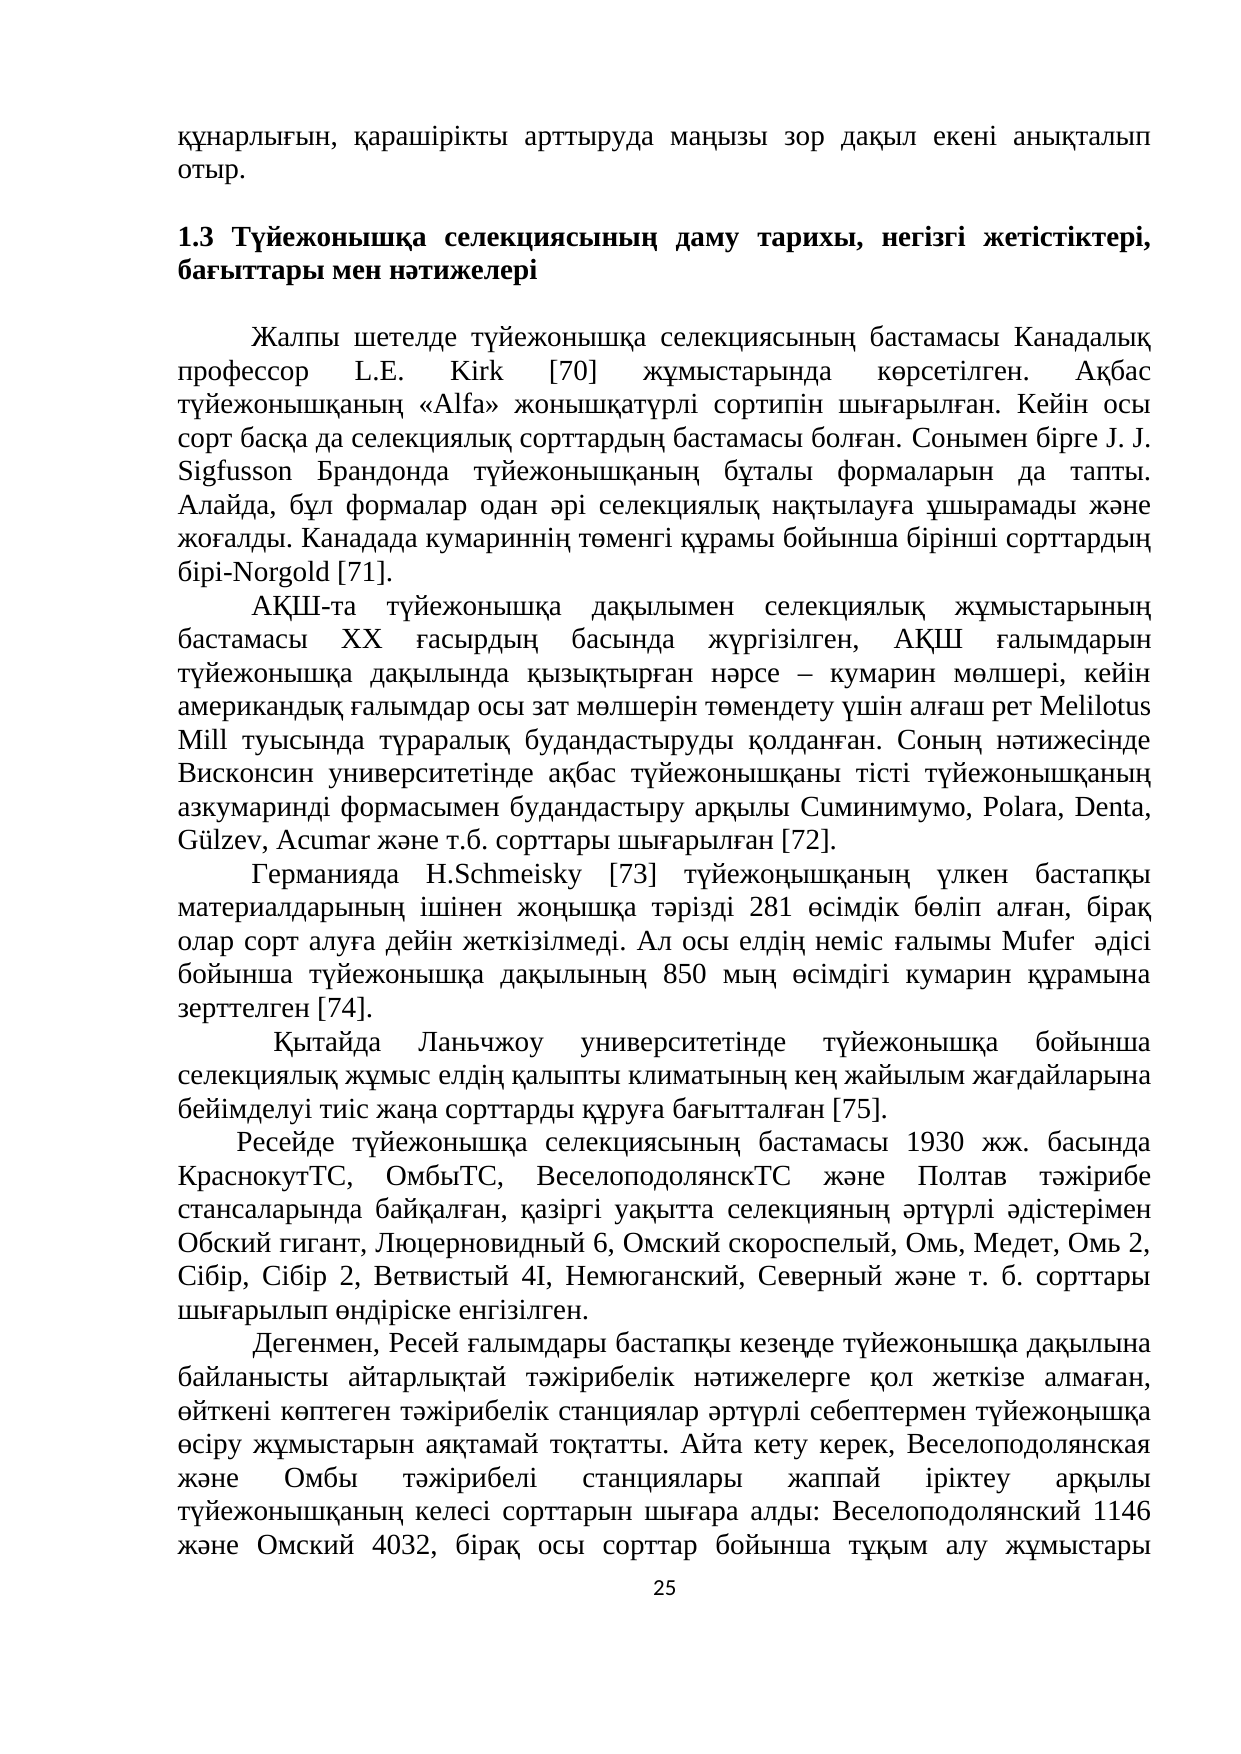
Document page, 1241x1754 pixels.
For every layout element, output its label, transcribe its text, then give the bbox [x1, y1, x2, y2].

text Қытайда Ланьчжоу университетінде түйежонышқа бойынша селекциялық жұмыс елдің қалыпты климатының кең жайылым жағдайларына бейімделуі тиіс жаңа сорттарды құруға бағытталған [75]. [177, 1024, 1152, 1124]
text Германияда H.Schmeisky [73] түйежоңышқаның үлкен бастапқы материалдарының ішінен жоңышқа тәрізді 281 өсімдік бөліп алған, бірақ олар сорт алуға дейін жеткізілмеді. Ал осы елдің неміс ғалымы Mufer әдісі бойынша түйежонышқа дақылының 850 мың өсімдігі кумарин құрамына зерттелген [74]. [177, 856, 1152, 1024]
text Ресейде түйежонышқа селекциясының бастамасы 1930 жж. басында КраснокутТС, ОмбыТС, ВеселоподолянскТС және Полтав тәжірибе стансаларында байқалған, қазіргі уақытта селекцияның әртүрлі әдістерімен Обский гигант, Люцерновидный 6, Омский скороспелый, Омь, Медет, Омь 2, Сібір, Сібір 2, Ветвистый 4I, Немюганский, Северный және т. б. сорттары шығарылып өндіріске енгізілген. [177, 1124, 1152, 1326]
text 1.3 Түйежонышқа селекциясының даму тарихы, негізгі жетістіктері, бағыттары мен нәтижелері [177, 219, 1152, 286]
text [177, 118, 1152, 185]
text Жалпы шетелде түйежонышқа селекциясының бастамасы Канадалық профессор L.E. Kirk [70] жұмыстарында көрсетілген. Ақбас түйежонышқаның «Alfa» жонышқатүрлі сортипін шығарылған. Кейін осы сорт басқа да селекциялық сорттардың бастамасы болған. Сонымен бірге J. J. Sigfusson Брандонда түйежонышқаның бұталы формаларын да тапты. Алайда, бұл формалар одан әрі селекциялық нақтылауға ұшырамады және жоғалды. Канадада кумариннің төменгі құрамы бойынша бірінші сорттардың бірі-Norgold [71]. [177, 319, 1152, 588]
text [177, 1326, 1152, 1560]
text АҚШ-та түйежонышқа дақылымен селекциялық жұмыстарының бастамасы ХХ ғасырдың басында жүргізілген, АҚШ ғалымдарын түйежонышқа дақылында қызықтырған нәрсе – кумарин мөлшері, кейін американдық ғалымдар осы зат мөлшерін төмендету үшін алғаш рет Melilotus Mill туысында түраралық будандастыруды қолданған. Соның нәтижесінде Висконсин университетінде ақбас түйежонышқаны тісті түйежонышқаның азкумаринді формасымен будандастыру арқылы Cuминимумo, Polara, Denta, Gülzev, Acumar және т.б. сорттары шығарылған [72]. [177, 588, 1152, 856]
